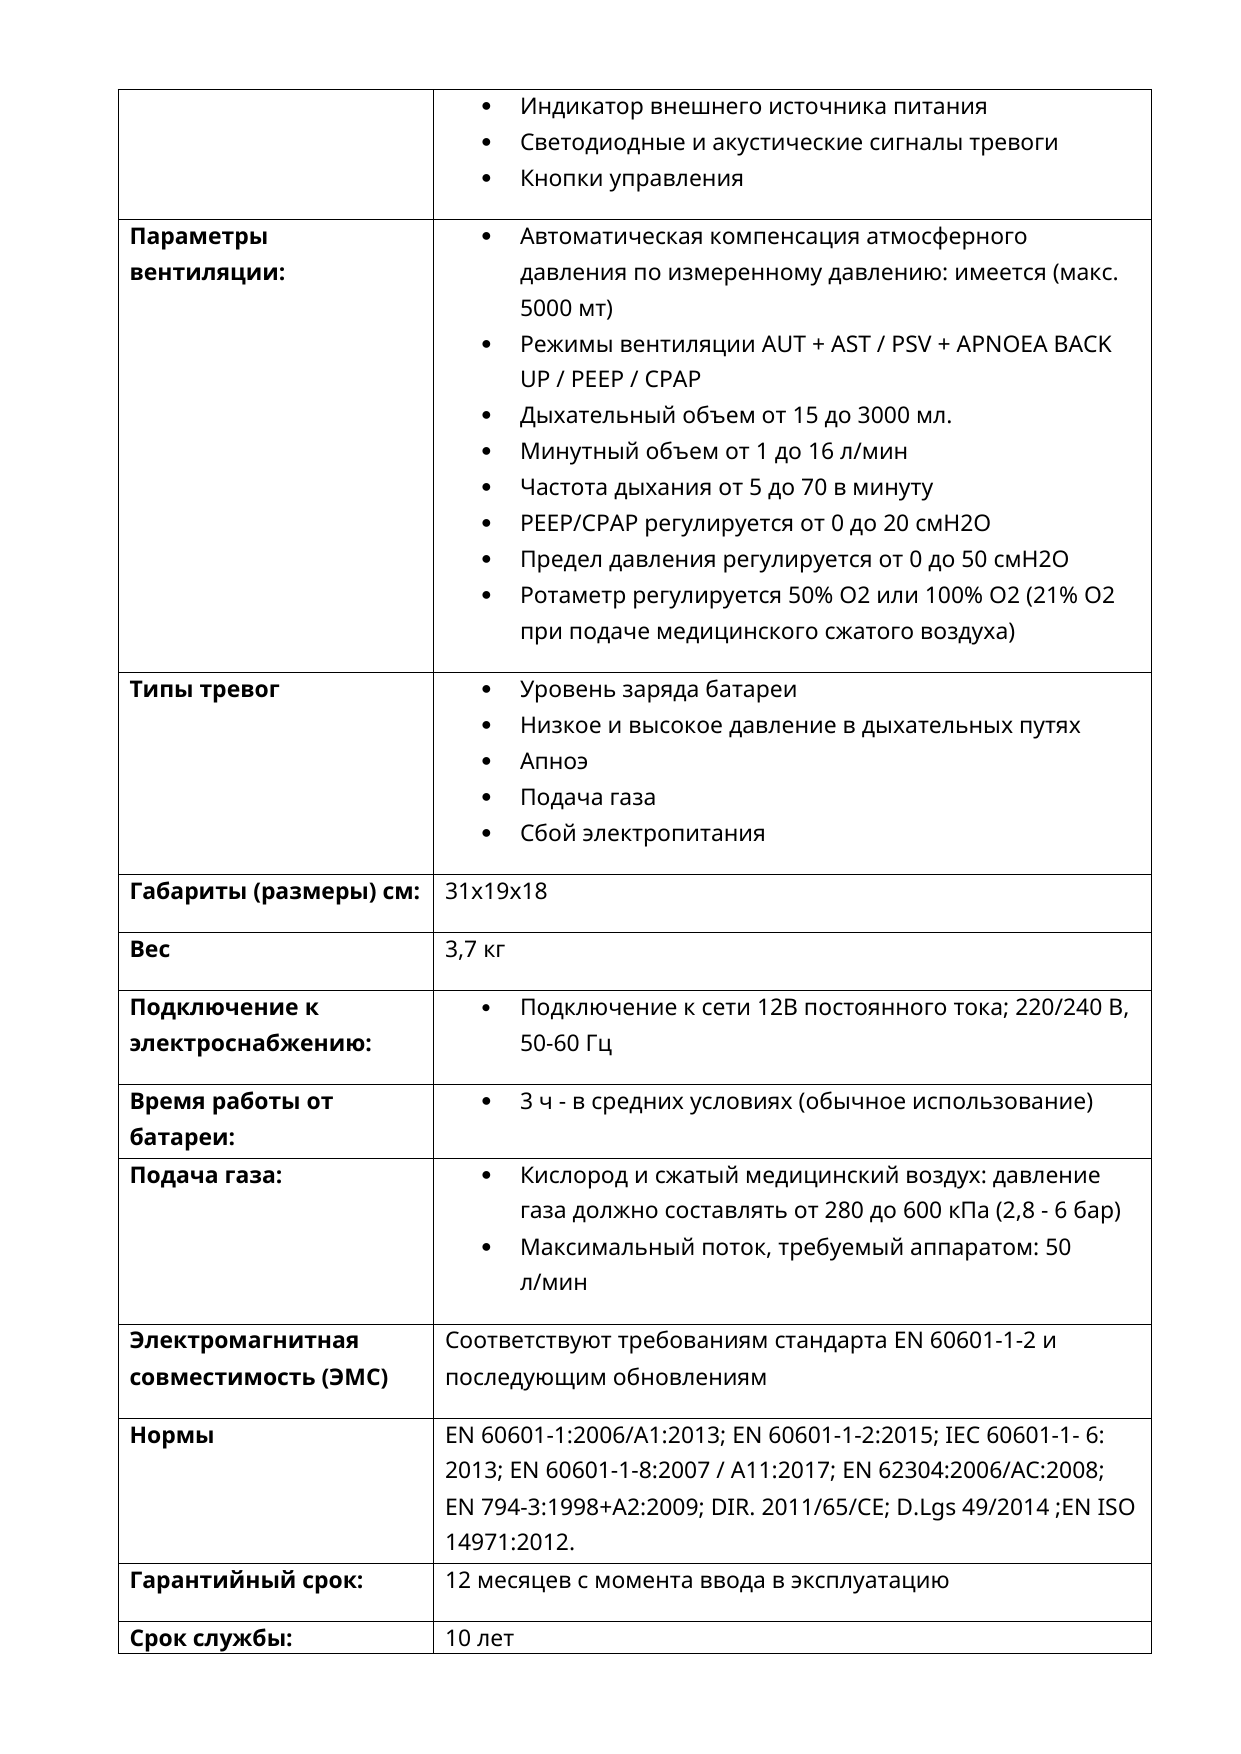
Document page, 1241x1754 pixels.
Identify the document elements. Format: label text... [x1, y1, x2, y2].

table_cell 3,7 кг [434, 933, 1151, 990]
table_cell 3 ч - в средних условиях (обычное использование) [434, 1085, 1151, 1157]
table_cell Соответствуют требованиям стандарта EN 60601-1-2 и последующим обновлениям [434, 1325, 1151, 1417]
table_cell Нормы [119, 1419, 433, 1563]
table_cell Типы тревог [119, 673, 433, 874]
table_cell Параметры вентиляции: [119, 220, 433, 672]
table_cell Кислород и сжатый медицинский воздух: давление газа должно составлять от 280 до 600 кПа (2,8 - 6 бар) Максимальный поток, требуемый аппаратом: 50 л/мин [434, 1159, 1151, 1323]
table_cell EN 60601-1:2006/A1:2013; EN 60601-1-2:2015; IEC 60601-1- 6: 2013; EN 60601-1-8:2007 / A11:2017; EN 62304:2006/AC:2008; EN 794-3:1998+A2:2009; DIR. 2011/65/CE; D.Lgs 49/2014 ;EN ISO 14971:2012. [434, 1419, 1151, 1563]
table_cell Автоматическая компенсация атмосферного давления по измеренному давлению: имеется (макс. 5000 мт) Режимы вентиляции AUT + AST / PSV + APNOEA BACK UP / PEEP / CPAP Дыхательный объем от 15 до 3000 мл. Минутный объем от 1 до 16 л/мин Частота дыхания от 5 до 70 в минуту PEEP/CPAP регулируется от 0 до 20 смH2O Предел давления регулируется от 0 до 50 смH2O Ротаметр регулируется 50% O2 или 100% O2 (21% O2 при подаче медицинского сжатого воздуха) [434, 220, 1151, 672]
table_cell Вес [119, 933, 433, 990]
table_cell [119, 90, 433, 219]
table_cell Подключение к сети 12В постоянного тока; 220/240 В, 50-60 Гц [434, 991, 1151, 1084]
table_cell Подача газа: [119, 1159, 433, 1323]
table_cell Габариты (размеры) см: [119, 875, 433, 932]
table_cell Уровень заряда батареи Низкое и высокое давление в дыхательных путях Апноэ Подача газа Сбой электропитания [434, 673, 1151, 874]
table_cell Электромагнитная совместимость (ЭМС) [119, 1325, 433, 1417]
table_cell 31х19х18 [434, 875, 1151, 932]
table_cell Гарантийный срок: [119, 1564, 433, 1621]
table_cell 10 лет [434, 1622, 1151, 1653]
table_cell Срок службы: [119, 1622, 433, 1653]
table_cell Подключение к электроснабжению: [119, 991, 433, 1084]
table_cell 12 месяцев с момента ввода в эксплуатацию [434, 1564, 1151, 1621]
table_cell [434, 90, 1151, 219]
table_cell Время работы от батареи: [119, 1085, 433, 1157]
